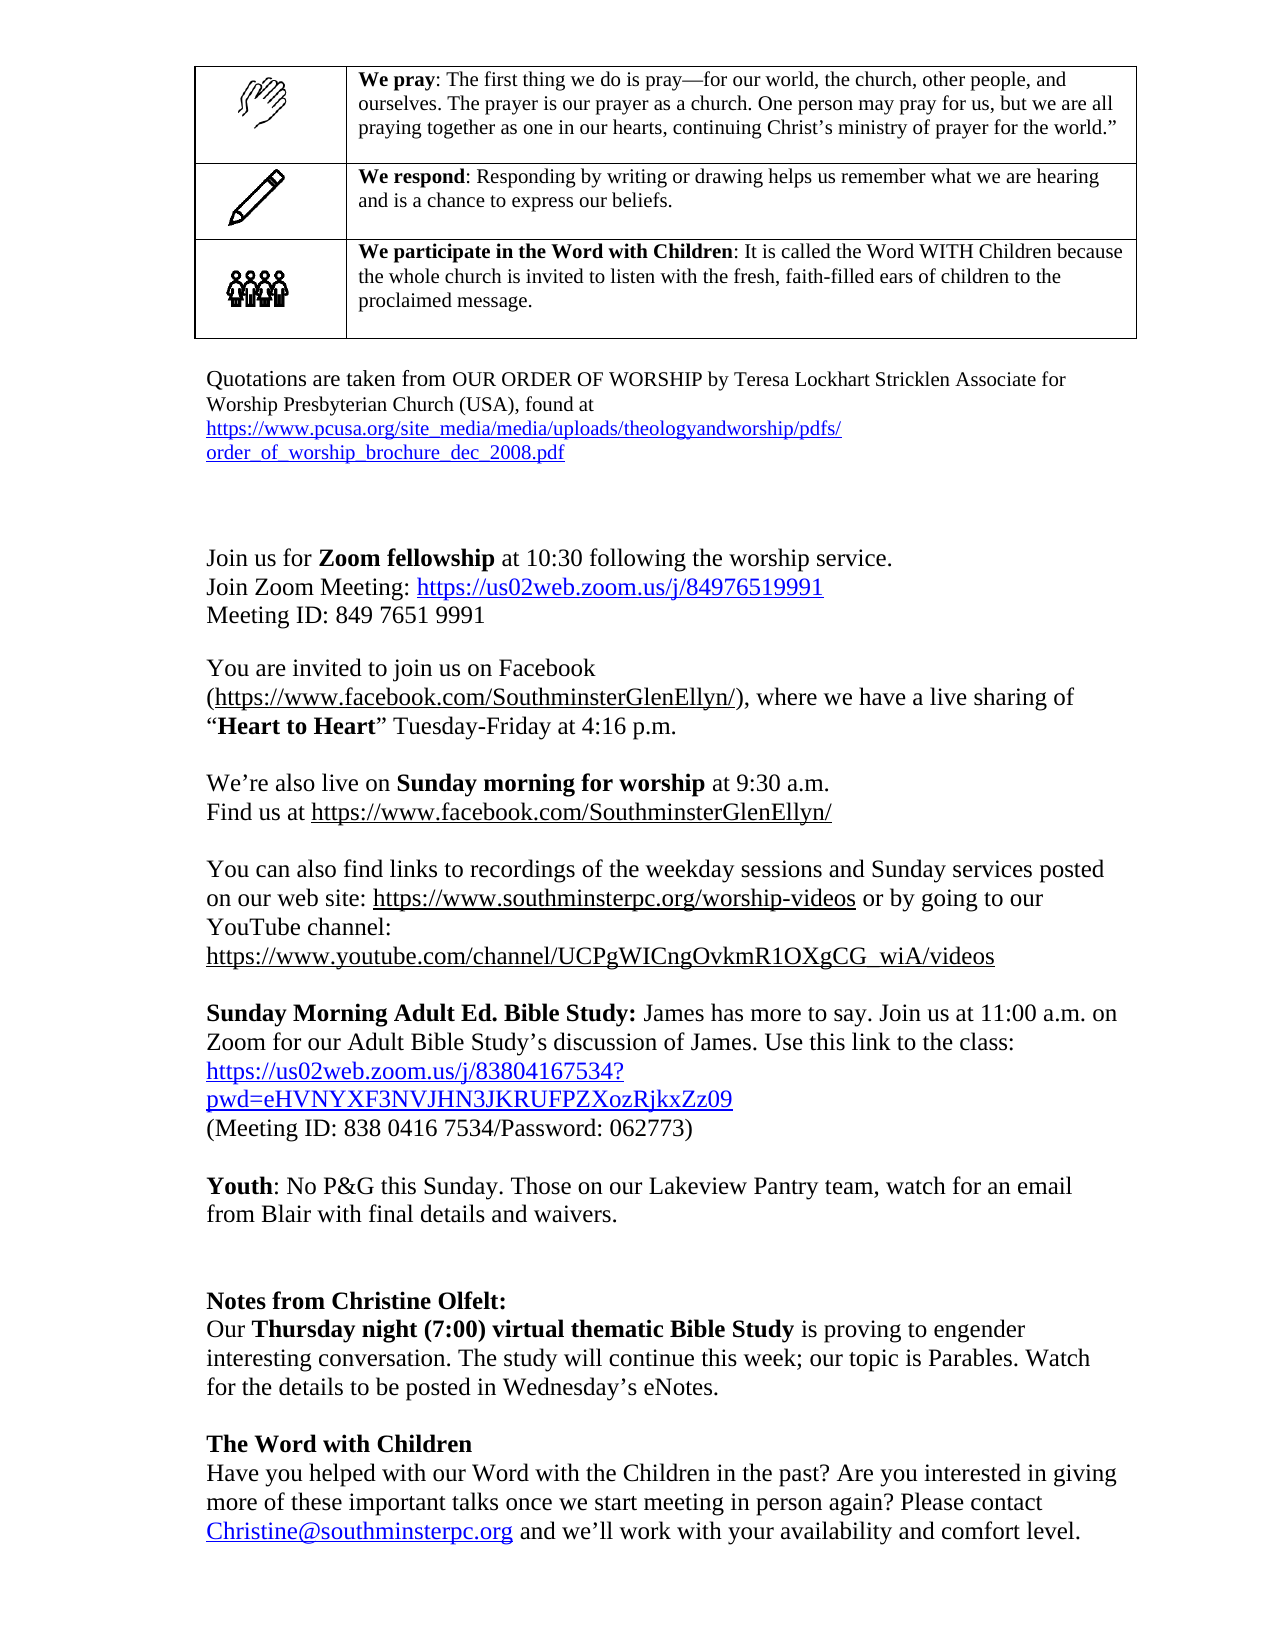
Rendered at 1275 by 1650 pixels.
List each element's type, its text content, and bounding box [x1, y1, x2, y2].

table_cell [196, 240, 346, 338]
picture [223, 165, 289, 230]
text The Word with Children Have you helped with our Word with the Children in the past? Are you interested in giving more of these important talks once we start meeting in person again? Please contact Christine@southminsterpc.org and we’ll work with your availability and comfort level. [206, 1429, 1125, 1544]
table_cell We participate in the Word with Children: It is called the Word WITH Children because the whole church is invited to listen with the fresh, faith-filled ears of children to the proclaimed message. [347, 240, 1136, 338]
table_cell [196, 164, 346, 238]
table_header [196, 67, 346, 163]
text You are invited to join us on Facebook (https://www.facebook.com/SouthminsterGlenEllyn/), where we have a live sharing of “Heart to Heart” Tuesday-Friday at 4:16 p.m. We’re also live on Sunday morning for worship at 9:30 a.m. Find us at https://www.facebook.com/SouthminsterGlenEllyn/ You can also find links to recordings of the weekday sessions and Sunday services posted on our web site: https://www.southminsterpc.org/worship-videos or by going to our YouTube channel: https://www.youtube.com/channel/UCPgWICngOvkmR1OXgCG_wiA/videos Sunday Morning Adult Ed. Bible Study: James has more to say. Join us at 11:00 a.m. on Zoom for our Adult Bible Study’s discussion of James. Use this link to the class: https://us02web.zoom.us/j/83804167534?pwd=eHVNYXF3NVJHN3JKRUFPZXozRjkxZz09 (Meeting ID: 838 0416 7534/Password: 062773) Youth: No P&G this Sunday. Those on our Lakeview Pantry team, watch for an email from Blair with final details and waivers. [206, 653, 1125, 1228]
table_cell We respond: Responding by writing or drawing helps us remember what we are hearing and is a chance to express our beliefs. [347, 164, 1136, 238]
text Quotations are taken from OUR ORDER OF WORSHIP by Teresa Lockhart Stricklen Associate for Worship Presbyterian Church (USA), found at https://www.pcusa.org/site_media/media/uploads/theologyandworship/pdfs/order_of_worship_brochure_dec_2008.pdf [206, 365, 1125, 464]
text Join us for Zoom fellowship at 10:30 following the worship service. Join Zoom Meeting: https://us02web.zoom.us/j/84976519991 Meeting ID: 849 7651 9991 [206, 543, 1125, 653]
picture [223, 255, 291, 323]
picture [232, 70, 289, 135]
table_header We pray: The first thing we do is pray—for our world, the church, other people, and ourselves. The prayer is our prayer as a church. One person may pray for us, but we are all praying together as one in our hearts, continuing Christ’s ministry of prayer for the world.” [347, 67, 1136, 163]
text Notes from Christine Olfelt: Our Thursday night (7:00) virtual thematic Bible Study is proving to engender interesting conversation. The study will continue this week; our topic is Parables. Watch for the details to be posted in Wednesday’s eNotes. [206, 1286, 1125, 1401]
